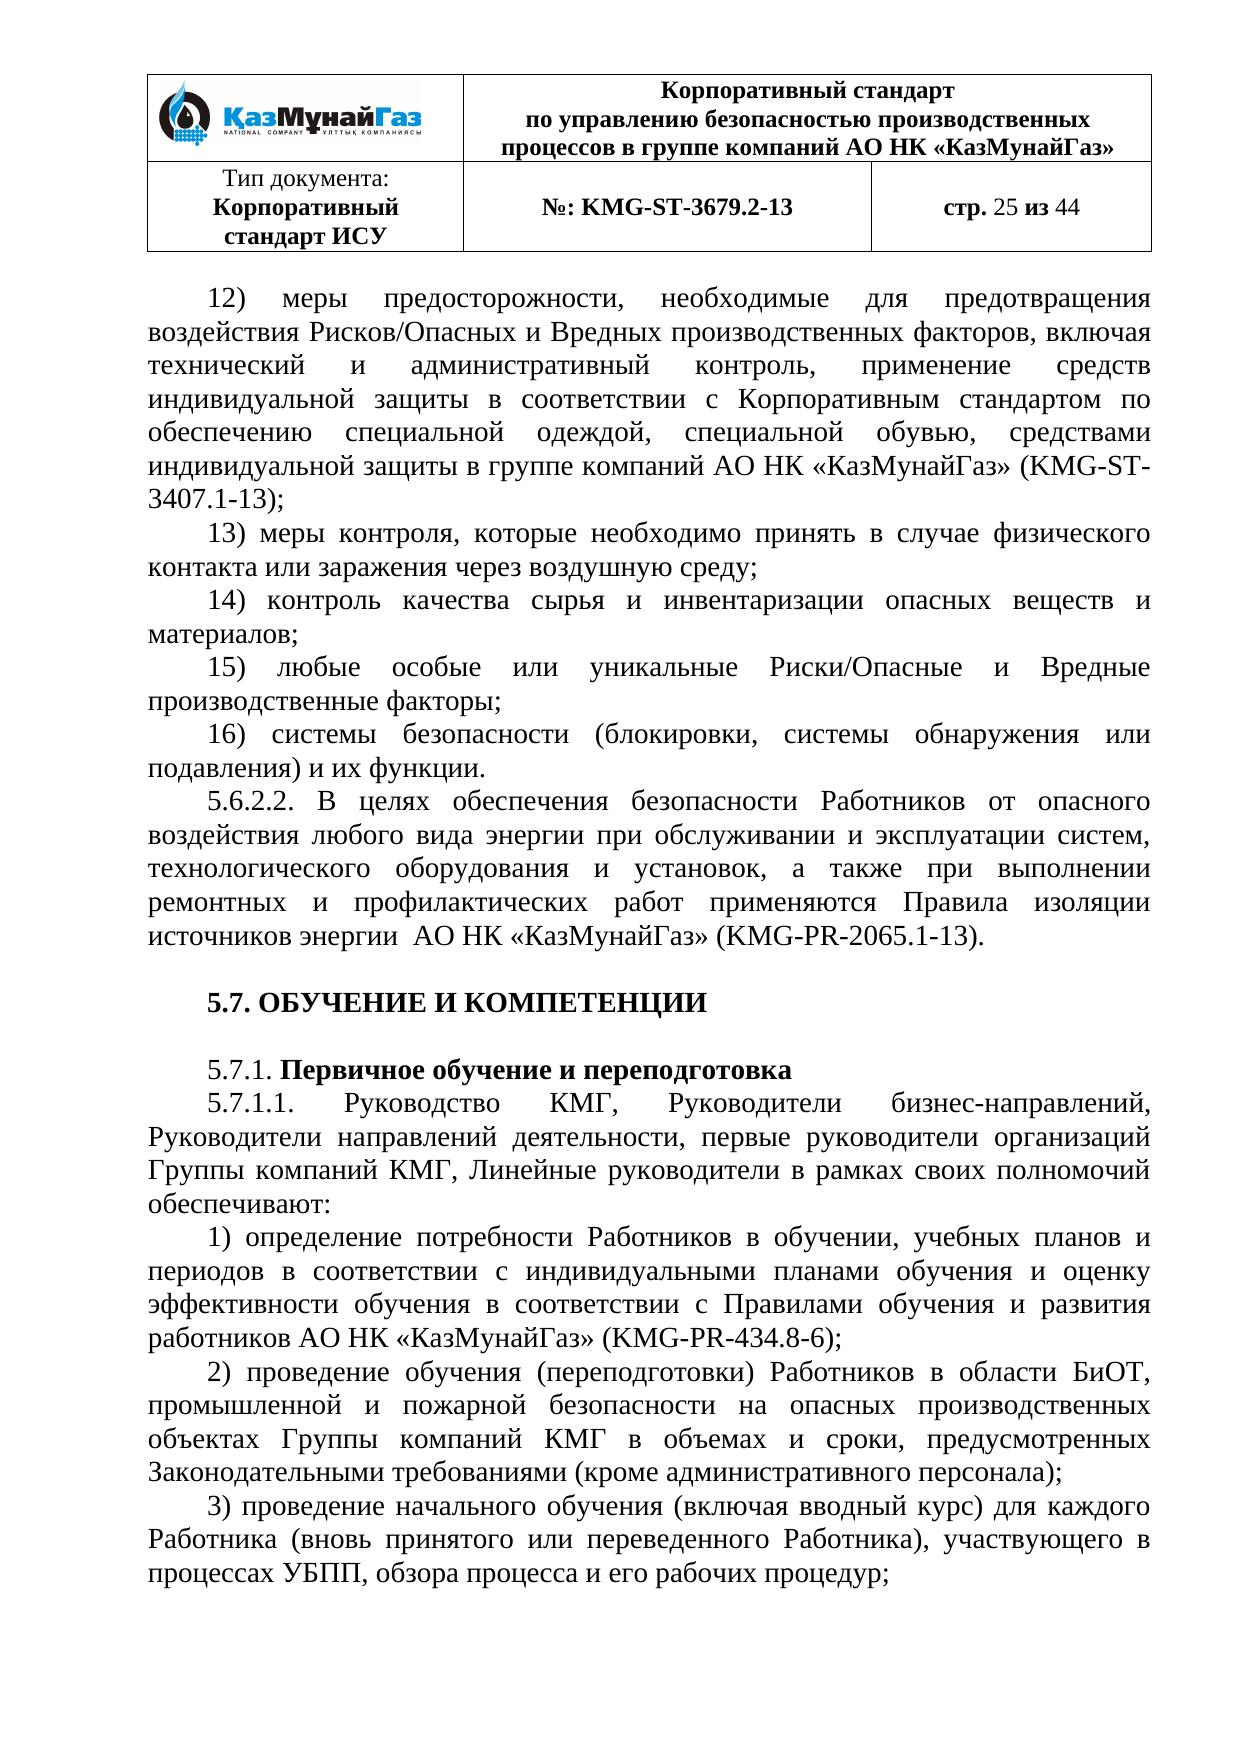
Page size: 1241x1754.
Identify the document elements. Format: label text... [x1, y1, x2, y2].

picture [159, 80, 422, 146]
text 5.7.1. Первичное обучение и переподготовка [148, 1052, 1152, 1085]
text 5.7. ОБУЧЕНИЕ И КОМПЕТЕНЦИИ [148, 985, 1152, 1018]
text 14) контроль качества сырья и инвентаризации опасных веществ и материалов; [148, 582, 1152, 649]
text 5.6.2.2. В целях обеспечения безопасности Работников от опасного воздействия любого вида энергии при обслуживании и эксплуатации систем, технологического оборудования и установок, а также при выполнении ремонтных и профилактических работ применяются Правила изоляции источников энергии АО НК «КазМунайГаз» (KMG-PR-2065.1-13). [148, 783, 1152, 951]
text 15) любые особые или уникальные Риски/Опасные и Вредные производственные факторы; [148, 649, 1152, 716]
text 12) меры предосторожности, необходимые для предотвращения воздействия Рисков/Опасных и Вредных производственных факторов, включая технический и административный контроль, применение средств индивидуальной защиты в соответствии с Корпоративным стандартом по обеспечению специальной одеждой, специальной обувью, средствами индивидуальной защиты в группе компаний АО НК «КазМунайГаз» (KMG-ST-3407.1-13); [148, 280, 1152, 515]
text 2) проведение обучения (переподготовки) Работников в области БиОТ, промышленной и пожарной безопасности на опасных производственных объектах Группы компаний КМГ в объемах и сроки, предусмотренных Законодательными требованиями (кроме административного персонала); [148, 1354, 1152, 1488]
text 13) меры контроля, которые необходимо принять в случае физического контакта или заражения через воздушную среду; [148, 515, 1152, 582]
text 5.7.1.1. Руководство КМГ, Руководители бизнес-направлений, Руководители направлений деятельности, первые руководители организаций Группы компаний КМГ, Линейные руководители в рамках своих полномочий обеспечивают: [148, 1085, 1152, 1219]
text 1) определение потребности Работников в обучении, учебных планов и периодов в соответствии с индивидуальными планами обучения и оценку эффективности обучения в соответствии с Правилами обучения и развития работников АО НК «КазМунайГаз» (KMG-PR-434.8-6); [148, 1219, 1152, 1354]
text 16) системы безопасности (блокировки, системы обнаружения или подавления) и их функции. [148, 716, 1152, 783]
text 3) проведение начального обучения (включая вводный курс) для каждого Работника (вновь принятого или переведенного Работника), участвующего в процессах УБПП, обзора процесса и его рабочих процедур; [148, 1488, 1152, 1588]
